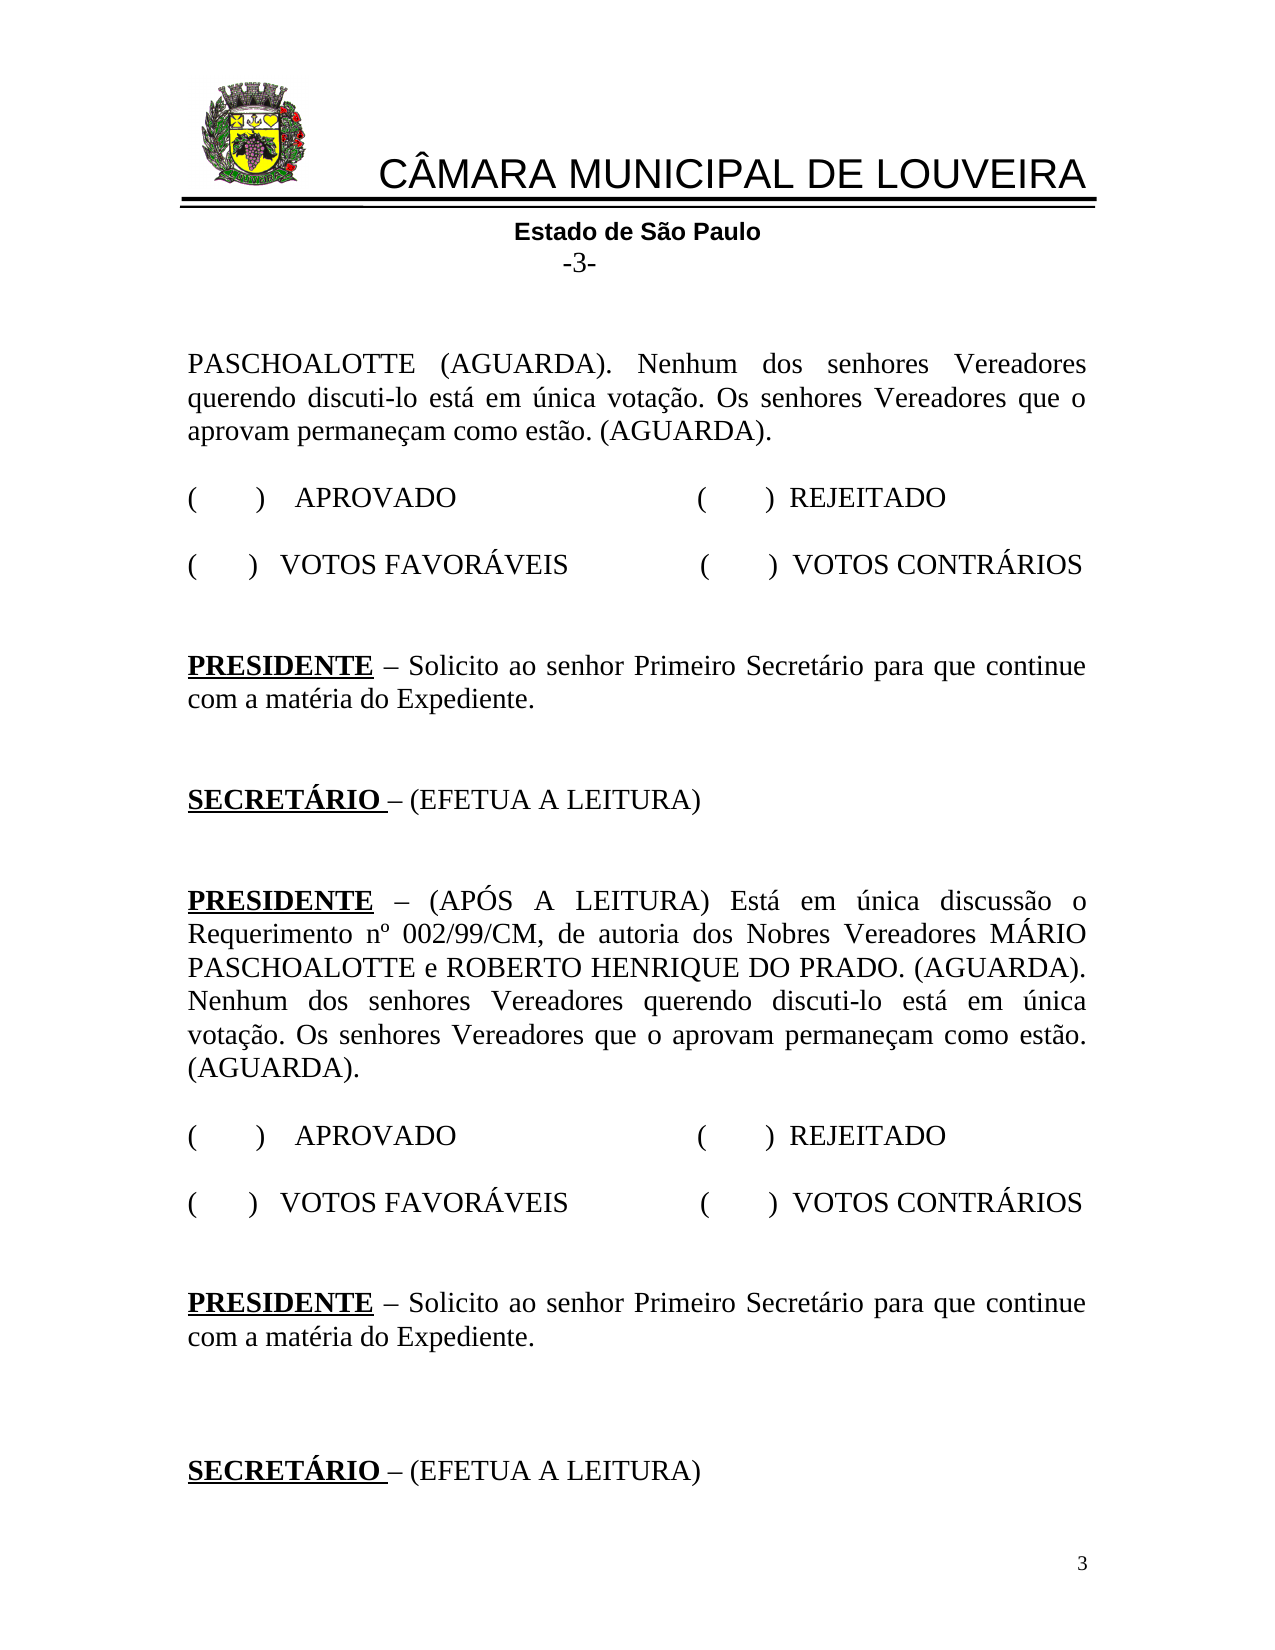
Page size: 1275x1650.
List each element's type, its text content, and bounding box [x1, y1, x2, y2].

text PRESIDENTE – Solicito ao senhor Primeiro Secretário para que continue com a matéria do Expediente. [187, 648, 1087, 715]
text ( ) APROVADO ( ) REJEITADO [187, 1118, 1087, 1151]
text -3- [187, 246, 1087, 279]
text SECRETÁRIO – (EFETUA A LEITURA) [187, 1453, 1087, 1487]
text ( ) APROVADO ( ) REJEITADO [187, 480, 1087, 514]
text ( ) VOTOS FAVORÁVEIS ( ) VOTOS CONTRÁRIOS [187, 1185, 1087, 1218]
picture [188, 75, 309, 189]
text ( ) VOTOS FAVORÁVEIS ( ) VOTOS CONTRÁRIOS [187, 547, 1087, 581]
text PRESIDENTE – Solicito ao senhor Primeiro Secretário para que continue com a matéria do Expediente. [187, 1285, 1087, 1352]
text SECRETÁRIO – (EFETUA A LEITURA) [187, 782, 1087, 816]
text PASCHOALOTTE (AGUARDA). Nenhum dos senhores Vereadores querendo discuti-lo está em única votação. Os senhores Vereadores que o aprovam permaneçam como estão. (AGUARDA). [187, 346, 1087, 447]
text PRESIDENTE – (APÓS A LEITURA) Está em única discussão o Requerimento nº 002/99/CM, de autoria dos Nobres Vereadores MÁRIO PASCHOALOTTE e ROBERTO HENRIQUE DO PRADO. (AGUARDA). Nenhum dos senhores Vereadores querendo discuti-lo está em única votação. Os senhores Vereadores que o aprovam permaneçam como estão. (AGUARDA). [187, 883, 1087, 1084]
